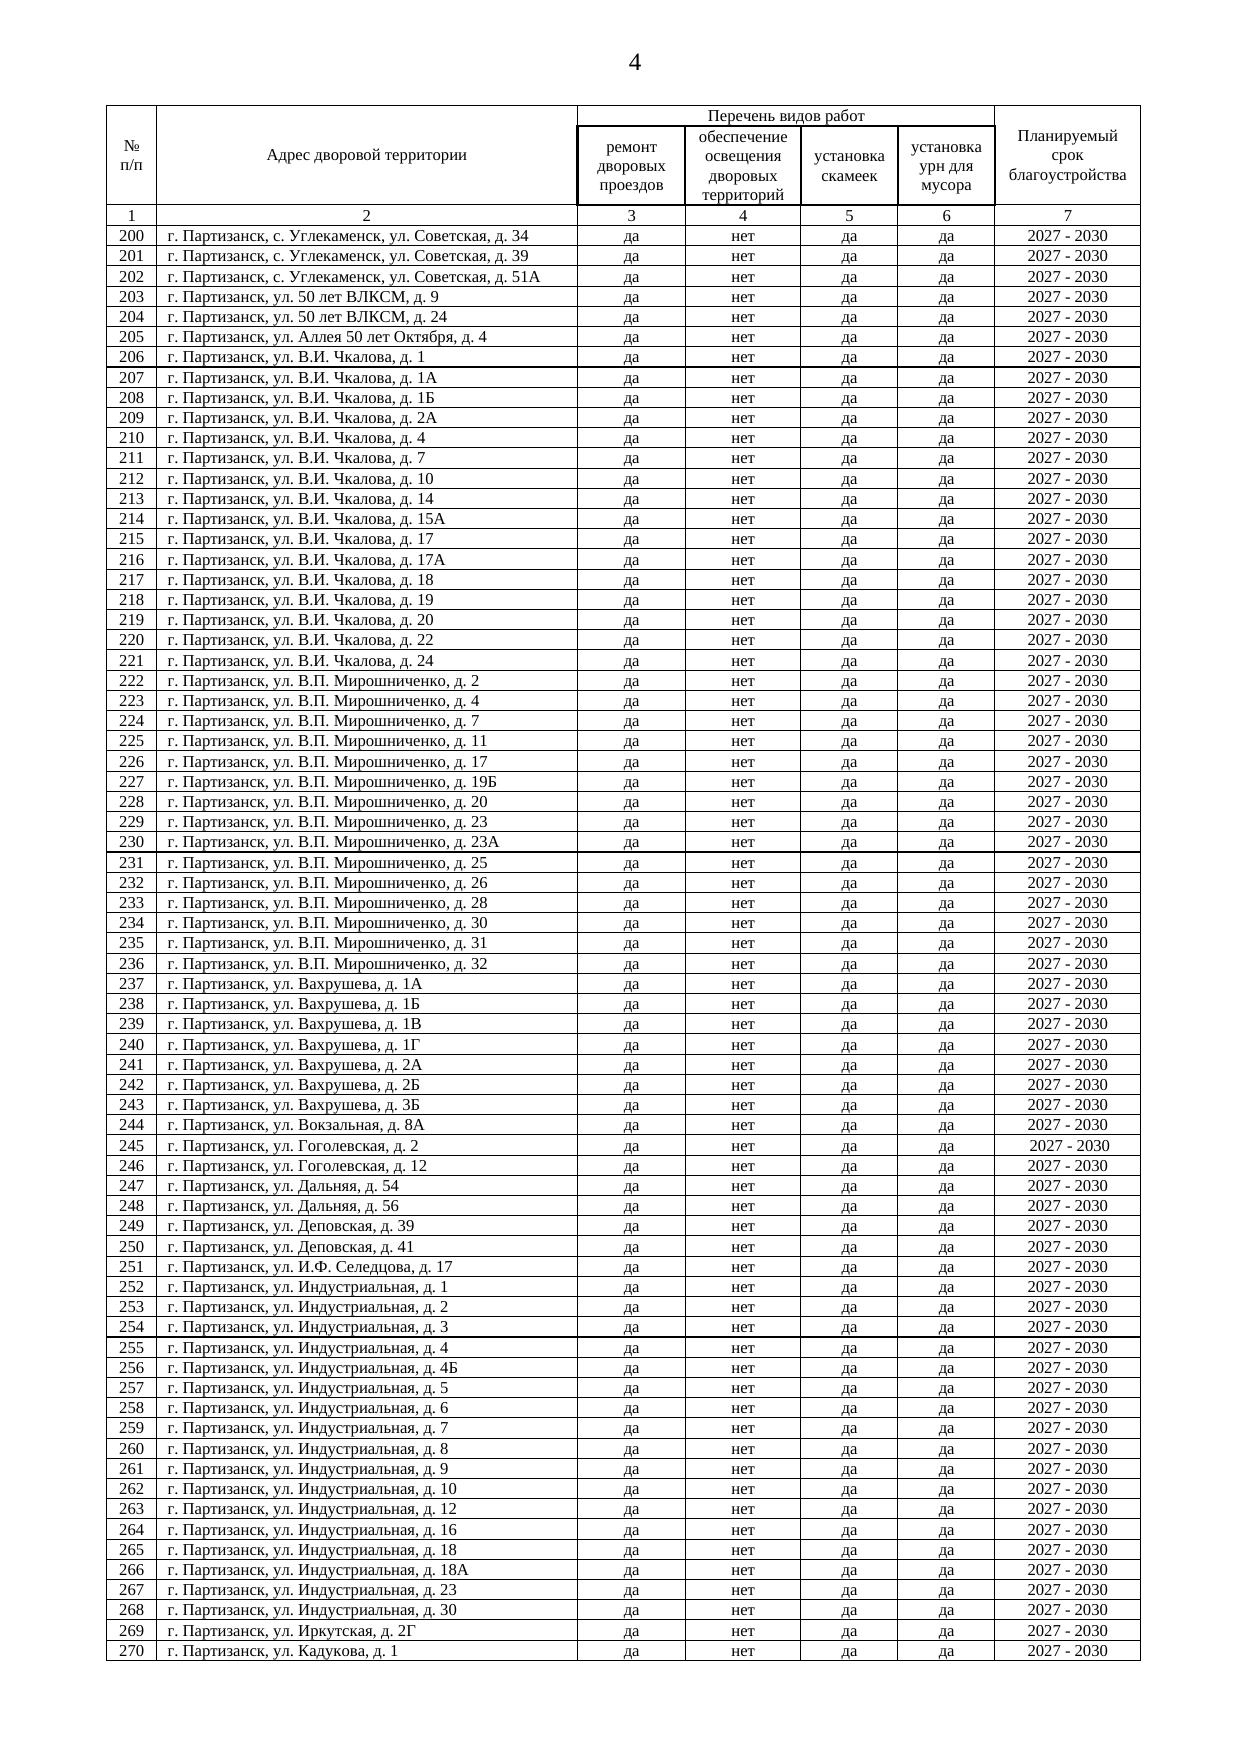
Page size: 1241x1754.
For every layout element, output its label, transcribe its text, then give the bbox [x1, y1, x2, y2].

table_cell г. Партизанск, ул. Иркутская, д. 2Г [157, 1620, 577, 1639]
table_cell да [578, 1519, 685, 1538]
table_cell да [801, 1297, 897, 1316]
table_cell да [578, 933, 685, 952]
table_cell да [898, 529, 994, 548]
table_cell да [578, 1560, 685, 1579]
table_cell г. Партизанск, ул. Вахрушева, д. 2А [157, 1055, 577, 1074]
table_cell 249 [107, 1216, 156, 1235]
table_cell 266 [107, 1560, 156, 1579]
table_cell г. Партизанск, ул. В.П. Мирошниченко, д. 30 [157, 913, 577, 932]
table_cell да [578, 832, 685, 851]
table_cell 2027 - 2030 [995, 1196, 1140, 1215]
table_cell да [801, 1540, 897, 1559]
table_cell г. Партизанск, ул. Вокзальная, д. 8А [157, 1115, 577, 1134]
table_cell да [898, 1075, 994, 1094]
table_cell г. Партизанск, ул. В.П. Мирошниченко, д. 23А [157, 832, 577, 851]
table_cell да [578, 347, 685, 366]
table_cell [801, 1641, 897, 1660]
table_cell да [898, 1338, 994, 1357]
table_cell нет [686, 1540, 800, 1559]
table_cell 267 [107, 1580, 156, 1599]
table_cell да [898, 853, 994, 872]
table_cell нет [686, 1519, 800, 1538]
table_cell 2027 - 2030 [995, 1519, 1140, 1538]
table_cell нет [686, 1115, 800, 1134]
table_cell да [801, 954, 897, 973]
table_cell да [578, 1418, 685, 1437]
table_cell 219 [107, 610, 156, 629]
table_cell да [578, 570, 685, 589]
table_cell да [578, 1398, 685, 1417]
table_cell нет [686, 368, 800, 387]
table_cell нет [686, 287, 800, 306]
table_cell 2027 - 2030 [995, 731, 1140, 750]
table_cell 2027 - 2030 [995, 630, 1140, 649]
table_cell да [801, 1338, 897, 1357]
table_cell да [898, 1297, 994, 1316]
table_cell да [898, 1398, 994, 1417]
table_cell 211 [107, 448, 156, 467]
table_cell да [801, 1600, 897, 1619]
table_cell г. Партизанск, ул. Индустриальная, д. 3 [157, 1317, 577, 1336]
table_cell г. Партизанск, ул. Вахрушева, д. 1Б [157, 994, 577, 1013]
table_cell да [898, 933, 994, 952]
table_cell 2027 - 2030 [995, 529, 1140, 548]
table_cell 231 [107, 853, 156, 872]
table_cell да [578, 1115, 685, 1134]
table_cell нет [686, 1236, 800, 1256]
table_cell да [578, 772, 685, 791]
table_cell 2027 - 2030 [995, 590, 1140, 609]
table_cell 3 [578, 206, 685, 225]
table_cell нет [686, 307, 800, 326]
table_cell г. Партизанск, ул. Индустриальная, д. 18 [157, 1540, 577, 1559]
table_cell нет [686, 1398, 800, 1417]
table_cell г. Партизанск, ул. Индустриальная, д. 1 [157, 1277, 577, 1296]
table_cell 2027 - 2030 [995, 772, 1140, 791]
table_cell да [578, 893, 685, 912]
table_cell 2027 - 2030 [995, 893, 1140, 912]
table_cell да [898, 590, 994, 609]
table_cell нет [686, 1277, 800, 1296]
table_cell нет [686, 246, 800, 265]
table_cell да [801, 1095, 897, 1114]
table_cell 224 [107, 711, 156, 730]
table_cell да [898, 1439, 994, 1458]
table_cell да [578, 469, 685, 488]
table_cell да [578, 287, 685, 306]
table_cell да [578, 368, 685, 387]
table_cell г. Партизанск, ул. Аллея 50 лет Октября, д. 4 [157, 327, 577, 346]
table_cell г. Партизанск, ул. В.П. Мирошниченко, д. 32 [157, 954, 577, 973]
table_cell да [801, 1560, 897, 1579]
table_cell да [801, 1277, 897, 1296]
table_cell нет [686, 428, 800, 447]
table_cell 261 [107, 1459, 156, 1478]
table_cell 2027 - 2030 [995, 671, 1140, 690]
table_cell 268 [107, 1600, 156, 1619]
table_cell да [578, 1499, 685, 1518]
table_cell да [801, 307, 897, 326]
table_cell 210 [107, 428, 156, 447]
table_cell нет [686, 590, 800, 609]
table_cell 258 [107, 1398, 156, 1417]
table_cell 2 [157, 205, 577, 225]
table_cell 216 [107, 549, 156, 568]
table_cell да [578, 1641, 685, 1660]
table_cell г. Партизанск, ул. Вахрушева, д. 1Г [157, 1034, 577, 1053]
table_cell да [578, 711, 685, 730]
table_cell нет [686, 994, 800, 1013]
table_cell да [578, 428, 685, 447]
table_cell г. Партизанск, ул. Кадукова, д. 1 [157, 1641, 577, 1660]
table_cell 262 [107, 1479, 156, 1498]
table_cell да [898, 1115, 994, 1134]
table_cell 204 [107, 307, 156, 326]
table_cell 2027 - 2030 [995, 1459, 1140, 1478]
table_cell 203 [107, 287, 156, 306]
table_cell 2027 - 2030 [995, 448, 1140, 467]
table_cell 2027 - 2030 [995, 489, 1140, 508]
table_cell г. Партизанск, ул. В.И. Чкалова, д. 1А [157, 368, 577, 387]
table_cell да [578, 1055, 685, 1074]
table_cell 2027 - 2030 [995, 1115, 1140, 1134]
table_cell 209 [107, 408, 156, 427]
table_cell да [801, 1014, 897, 1033]
table_cell нет [686, 408, 800, 427]
table_cell г. Партизанск, ул. Вахрушева, д. 3Б [157, 1095, 577, 1114]
table_cell г. Партизанск, ул. Вахрушева, д. 2Б [157, 1075, 577, 1094]
table_cell г. Партизанск, ул. В.И. Чкалова, д. 10 [157, 469, 577, 488]
table_cell да [801, 1135, 897, 1154]
table_cell 2027 - 2030 [995, 1236, 1140, 1256]
table_cell 2027 - 2030 [995, 1075, 1140, 1094]
table_cell да [898, 1034, 994, 1053]
table_cell да [578, 650, 685, 669]
table_cell г. Партизанск, с. Углекаменск, ул. Советская, д. 39 [157, 246, 577, 265]
table_cell 2027 - 2030 [995, 570, 1140, 589]
table_cell 2027 - 2030 [995, 751, 1140, 771]
table_cell да [578, 1580, 685, 1599]
table_cell 215 [107, 529, 156, 548]
table_cell 2027 - 2030 [995, 1499, 1140, 1518]
table_cell да [898, 1317, 994, 1336]
table_cell г. Партизанск, ул. В.П. Мирошниченко, д. 7 [157, 711, 577, 730]
table_cell да [801, 1378, 897, 1397]
table_cell нет [686, 1257, 800, 1276]
table_cell 207 [107, 368, 156, 387]
table_cell да [578, 1196, 685, 1215]
table_cell нет [686, 853, 800, 872]
table_cell да [898, 994, 994, 1013]
table_cell да [898, 1560, 994, 1579]
table_cell да [898, 1135, 994, 1154]
table_cell 2027 - 2030 [995, 1317, 1140, 1336]
table_cell да [801, 1439, 897, 1458]
table_cell да [898, 1277, 994, 1296]
table_cell да [578, 1378, 685, 1397]
table_cell г. Партизанск, ул. Вахрушева, д. 1А [157, 974, 577, 993]
table_cell да [898, 954, 994, 973]
table_cell г. Партизанск, ул. Дальняя, д. 54 [157, 1176, 577, 1195]
table_cell 2027 - 2030 [995, 812, 1140, 831]
table_cell 256 [107, 1358, 156, 1377]
table_cell да [801, 853, 897, 872]
table_cell да [801, 812, 897, 831]
table_cell 264 [107, 1519, 156, 1538]
table_cell 2027 - 2030 [995, 1620, 1140, 1639]
table_cell да [898, 1358, 994, 1377]
table_cell 250 [107, 1236, 156, 1256]
table_cell г. Партизанск, ул. Индустриальная, д. 9 [157, 1459, 577, 1478]
table_cell 257 [107, 1378, 156, 1397]
table_cell 260 [107, 1439, 156, 1458]
table_cell нет [686, 1479, 800, 1498]
table_cell нет [686, 226, 800, 245]
table_cell да [898, 246, 994, 265]
table_cell да [898, 893, 994, 912]
table_cell да [578, 1479, 685, 1498]
table_cell да [898, 549, 994, 568]
table_cell г. Партизанск, ул. В.П. Мирошниченко, д. 2 [157, 671, 577, 690]
table_cell нет [686, 489, 800, 508]
table_cell нет [686, 832, 800, 851]
table_cell да [578, 853, 685, 872]
table_cell г. Партизанск, ул. В.И. Чкалова, д. 19 [157, 590, 577, 609]
table_cell да [898, 1196, 994, 1215]
table_cell да [801, 650, 897, 669]
table_cell ремонт дворовых проездов [579, 127, 684, 204]
table_cell да [801, 1156, 897, 1175]
table_cell 270 [107, 1641, 156, 1660]
table_cell г. Партизанск, ул. В.И. Чкалова, д. 4 [157, 428, 577, 447]
table_cell да [578, 408, 685, 427]
table_cell да [898, 711, 994, 730]
table_cell г. Партизанск, ул. Индустриальная, д. 16 [157, 1519, 577, 1538]
table_cell 235 [107, 933, 156, 952]
table_cell 2027 - 2030 [995, 832, 1140, 851]
table_cell нет [686, 610, 800, 629]
table_cell г. Партизанск, ул. В.П. Мирошниченко, д. 11 [157, 731, 577, 750]
table_cell 2027 - 2030 [995, 408, 1140, 427]
table_cell нет [686, 1034, 800, 1053]
table_cell да [801, 772, 897, 791]
table_cell 228 [107, 792, 156, 811]
table_cell нет [686, 954, 800, 973]
table_cell 245 [107, 1135, 156, 1154]
table_cell нет [686, 1499, 800, 1518]
table_cell 2027 - 2030 [995, 1580, 1140, 1599]
table_cell 2027 - 2030 [995, 549, 1140, 568]
table_cell да [801, 570, 897, 589]
table_cell 205 [107, 327, 156, 346]
table_cell г. Партизанск, ул. И.Ф. Селедцова, д. 17 [157, 1257, 577, 1276]
table_cell г. Партизанск, ул. В.П. Мирошниченко, д. 25 [157, 853, 577, 872]
table_cell 240 [107, 1034, 156, 1053]
table_cell да [801, 1418, 897, 1437]
table_cell да [578, 873, 685, 892]
table_cell нет [686, 1317, 800, 1336]
table_cell нет [686, 1378, 800, 1397]
table_cell установка скамеек [802, 127, 897, 204]
table_cell нет [686, 1216, 800, 1235]
table_cell да [578, 266, 685, 286]
table_cell установка урн для мусора [899, 127, 994, 204]
table_cell да [578, 812, 685, 831]
table_cell 226 [107, 751, 156, 771]
table_cell нет [686, 650, 800, 669]
table_cell да [898, 1156, 994, 1175]
table_cell да [801, 913, 897, 932]
table_cell нет [686, 1297, 800, 1316]
table_cell 2027 - 2030 [995, 1600, 1140, 1619]
table_cell нет [686, 1560, 800, 1579]
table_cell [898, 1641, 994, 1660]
table_cell нет [686, 671, 800, 690]
table_cell да [898, 630, 994, 649]
table_cell 201 [107, 246, 156, 265]
table_cell 2027 - 2030 [995, 974, 1140, 993]
table_cell 241 [107, 1055, 156, 1074]
table_cell г. Партизанск, ул. В.П. Мирошниченко, д. 31 [157, 933, 577, 952]
table_cell 220 [107, 630, 156, 649]
table_cell да [801, 731, 897, 750]
table_cell да [801, 1176, 897, 1195]
table_cell нет [686, 913, 800, 932]
table_cell да [801, 691, 897, 710]
table_cell да [801, 873, 897, 892]
table_cell нет [686, 1620, 800, 1639]
table_cell да [801, 711, 897, 730]
table_cell да [801, 1216, 897, 1235]
table_cell 232 [107, 873, 156, 892]
table_cell да [898, 1580, 994, 1599]
table_cell г. Партизанск, ул. Гоголевская, д. 2 [157, 1135, 577, 1154]
table_cell да [578, 1297, 685, 1316]
table_cell нет [686, 731, 800, 750]
table_cell да [578, 448, 685, 467]
table_cell да [801, 994, 897, 1013]
table_cell да [578, 226, 685, 245]
table_cell да [898, 469, 994, 488]
table_cell 237 [107, 974, 156, 993]
table_cell 244 [107, 1115, 156, 1134]
table_cell 2027 - 2030 [995, 1479, 1140, 1498]
table_cell да [898, 1257, 994, 1276]
table_cell да [898, 489, 994, 508]
table_cell 2027 - 2030 [995, 1560, 1140, 1579]
table_cell 242 [107, 1075, 156, 1094]
table_cell да [898, 428, 994, 447]
table_cell да [578, 1014, 685, 1033]
table_cell да [578, 1338, 685, 1357]
table_cell 2027 - 2030 [995, 1034, 1140, 1053]
table_cell да [801, 610, 897, 629]
table_cell нет [686, 469, 800, 488]
table_cell да [801, 751, 897, 771]
table_cell да [801, 1196, 897, 1215]
table_cell да [578, 489, 685, 508]
table_cell 2027 - 2030 [995, 1055, 1140, 1074]
table_cell нет [686, 974, 800, 993]
table_cell обеспечение освещения дворовых территорий [686, 127, 800, 204]
table_cell г. Партизанск, ул. В.П. Мирошниченко, д. 26 [157, 873, 577, 892]
table_cell 208 [107, 388, 156, 407]
table_cell 218 [107, 590, 156, 609]
table_cell 227 [107, 772, 156, 791]
table_cell да [898, 1236, 994, 1256]
table_cell г. Партизанск, ул. В.П. Мирошниченко, д. 19Б [157, 772, 577, 791]
table_cell да [898, 792, 994, 811]
table_cell да [801, 1620, 897, 1639]
table_cell 225 [107, 731, 156, 750]
table_cell да [578, 307, 685, 326]
table_cell да [578, 974, 685, 993]
table_cell да [801, 1580, 897, 1599]
table_cell г. Партизанск, ул. В.П. Мирошниченко, д. 4 [157, 691, 577, 710]
table_cell да [898, 873, 994, 892]
table_cell да [801, 368, 897, 387]
table_cell нет [686, 1600, 800, 1619]
table_cell 2027 - 2030 [995, 1095, 1140, 1114]
table_cell нет [686, 812, 800, 831]
table_cell 251 [107, 1257, 156, 1276]
table_cell да [898, 1459, 994, 1478]
table_cell г. Партизанск, ул. В.И. Чкалова, д. 18 [157, 570, 577, 589]
table_cell нет [686, 1439, 800, 1458]
table_cell да [578, 1176, 685, 1195]
table_cell г. Партизанск, ул. Индустриальная, д. 4 [157, 1338, 577, 1357]
table_cell да [578, 792, 685, 811]
table_cell да [578, 1257, 685, 1276]
table_cell да [578, 529, 685, 548]
table_cell г. Партизанск, ул. В.И. Чкалова, д. 14 [157, 489, 577, 508]
table_cell нет [686, 1075, 800, 1094]
table_cell 2027 - 2030 [995, 1439, 1140, 1458]
table_cell да [578, 1540, 685, 1559]
table_cell да [578, 1216, 685, 1235]
table_cell да [801, 590, 897, 609]
table_cell г. Партизанск, ул. Индустриальная, д. 10 [157, 1479, 577, 1498]
table_cell г. Партизанск, ул. В.И. Чкалова, д. 7 [157, 448, 577, 467]
table_cell да [898, 650, 994, 669]
table_cell да [801, 832, 897, 851]
table_cell нет [686, 1459, 800, 1478]
table_cell да [578, 1277, 685, 1296]
table_cell да [801, 792, 897, 811]
table_cell нет [686, 1196, 800, 1215]
table_cell нет [686, 691, 800, 710]
table_cell нет [686, 1135, 800, 1154]
table_cell г. Партизанск, ул. Деповская, д. 41 [157, 1236, 577, 1256]
table_cell 234 [107, 913, 156, 932]
table_cell 254 [107, 1317, 156, 1336]
table_cell г. Партизанск, ул. Дальняя, д. 56 [157, 1196, 577, 1215]
table_cell 2027 - 2030 [995, 307, 1140, 326]
table_cell да [898, 226, 994, 245]
table_cell 229 [107, 812, 156, 831]
table_cell да [578, 994, 685, 1013]
table_cell да [801, 893, 897, 912]
table_cell г. Партизанск, ул. Индустриальная, д. 8 [157, 1439, 577, 1458]
table_cell да [578, 1439, 685, 1458]
table_cell нет [686, 1156, 800, 1175]
table_cell да [801, 347, 897, 366]
table_cell да [578, 246, 685, 265]
table_cell да [898, 307, 994, 326]
table_cell нет [686, 549, 800, 568]
table_cell нет [686, 751, 800, 771]
table_cell 2027 - 2030 [995, 650, 1140, 669]
table_cell 255 [107, 1338, 156, 1357]
table_cell г. Партизанск, ул. Индустриальная, д. 18А [157, 1560, 577, 1579]
table_cell 253 [107, 1297, 156, 1316]
table_cell да [801, 1317, 897, 1336]
table_cell г. Партизанск, с. Углекаменск, ул. Советская, д. 34 [157, 226, 577, 245]
table_cell да [801, 246, 897, 265]
table_cell нет [686, 772, 800, 791]
table_cell да [578, 1620, 685, 1639]
table_cell 247 [107, 1176, 156, 1195]
table_cell 2027 - 2030 [995, 792, 1140, 811]
table_cell 236 [107, 954, 156, 973]
table_cell г. Партизанск, ул. В.И. Чкалова, д. 24 [157, 650, 577, 669]
table_cell г. Партизанск, ул. Индустриальная, д. 2 [157, 1297, 577, 1316]
table_cell да [578, 1034, 685, 1053]
table_cell нет [686, 1095, 800, 1114]
table_cell да [801, 448, 897, 467]
table_cell г. Партизанск, ул. В.И. Чкалова, д. 17 [157, 529, 577, 548]
table_cell да [578, 751, 685, 771]
table_cell да [801, 1055, 897, 1074]
table_cell да [898, 1620, 994, 1639]
table_cell 223 [107, 691, 156, 710]
table_cell 2027 - 2030 [995, 1378, 1140, 1397]
table_cell да [801, 671, 897, 690]
table_cell 222 [107, 671, 156, 690]
table_cell да [801, 1499, 897, 1518]
table_cell да [801, 469, 897, 488]
table_cell 2027 - 2030 [995, 1216, 1140, 1235]
table_cell г. Партизанск, ул. В.П. Мирошниченко, д. 28 [157, 893, 577, 912]
table_cell 206 [107, 347, 156, 366]
table_cell да [898, 812, 994, 831]
table_cell нет [686, 1418, 800, 1437]
table_cell да [801, 266, 897, 286]
table_cell да [801, 489, 897, 508]
table_cell 2027 - 2030 [995, 1156, 1140, 1175]
table_cell 214 [107, 509, 156, 528]
table_cell да [898, 448, 994, 467]
table_cell 2027 - 2030 [995, 1257, 1140, 1276]
table_cell да [898, 1378, 994, 1397]
table_cell да [578, 1459, 685, 1478]
table_cell г. Партизанск, ул. В.И. Чкалова, д. 15А [157, 509, 577, 528]
table_cell 2027 - 2030 [995, 469, 1140, 488]
table_cell да [578, 630, 685, 649]
table_cell нет [686, 1580, 800, 1599]
table_cell да [898, 751, 994, 771]
table_cell 238 [107, 994, 156, 1013]
table_cell да [898, 691, 994, 710]
table_cell да [578, 509, 685, 528]
table_cell г. Партизанск, ул. 50 лет ВЛКСМ, д. 24 [157, 307, 577, 326]
table_cell 243 [107, 1095, 156, 1114]
table_cell 2027 - 2030 [995, 509, 1140, 528]
table_cell да [578, 671, 685, 690]
table_cell да [578, 1317, 685, 1336]
table_cell да [578, 1095, 685, 1114]
table_cell да [801, 509, 897, 528]
table_cell да [801, 1459, 897, 1478]
table_cell да [801, 549, 897, 568]
table_cell 2027 - 2030 [995, 347, 1140, 366]
table_cell да [898, 1479, 994, 1498]
table_cell 7 [995, 205, 1140, 225]
table_cell г. Партизанск, ул. Индустриальная, д. 5 [157, 1378, 577, 1397]
table_cell 221 [107, 650, 156, 669]
table_cell г. Партизанск, ул. Гоголевская, д. 12 [157, 1156, 577, 1175]
table_cell да [898, 832, 994, 851]
table_cell 1 [107, 205, 156, 225]
table_cell г. Партизанск, ул. Деповская, д. 39 [157, 1216, 577, 1235]
table_cell да [898, 347, 994, 366]
table_cell 2027 - 2030 [995, 1297, 1140, 1316]
table_cell да [898, 1519, 994, 1538]
table_cell да [578, 1156, 685, 1175]
table_cell 246 [107, 1156, 156, 1175]
table_cell да [898, 266, 994, 286]
table_cell 2027 - 2030 [995, 368, 1140, 387]
table_cell г. Партизанск, ул. Индустриальная, д. 4Б [157, 1358, 577, 1377]
table_cell г. Партизанск, ул. В.И. Чкалова, д. 1 [157, 347, 577, 366]
table_cell нет [686, 893, 800, 912]
table_cell да [898, 1216, 994, 1235]
table_cell 2027 - 2030 [995, 933, 1140, 952]
table_cell нет [686, 711, 800, 730]
table_cell г. Партизанск, ул. В.П. Мирошниченко, д. 17 [157, 751, 577, 771]
table_cell да [578, 954, 685, 973]
table_cell 213 [107, 489, 156, 508]
table_cell да [801, 408, 897, 427]
table_cell 252 [107, 1277, 156, 1296]
table_cell да [578, 610, 685, 629]
table_cell 212 [107, 469, 156, 488]
table_cell да [898, 408, 994, 427]
table_cell да [898, 913, 994, 932]
table_cell 2027 - 2030 [995, 691, 1140, 710]
table_cell нет [686, 529, 800, 548]
table_cell г. Партизанск, ул. В.И. Чкалова, д. 1Б [157, 388, 577, 407]
table_cell 263 [107, 1499, 156, 1518]
table_cell да [801, 1358, 897, 1377]
table_cell 2027 - 2030 [995, 226, 1140, 245]
table_cell 269 [107, 1620, 156, 1639]
table_cell да [898, 368, 994, 387]
table_cell 2027 - 2030 [995, 246, 1140, 265]
table_cell 202 [107, 266, 156, 286]
table_cell да [578, 549, 685, 568]
table_cell 230 [107, 832, 156, 851]
table_cell да [578, 1358, 685, 1377]
table_cell г. Партизанск, ул. В.И. Чкалова, д. 20 [157, 610, 577, 629]
table_cell г. Партизанск, с. Углекаменск, ул. Советская, д. 51А [157, 266, 577, 286]
table_header Перечень видов работ [578, 106, 994, 125]
table_cell нет [686, 1055, 800, 1074]
table_cell 2027 - 2030 [995, 266, 1140, 286]
table_cell 2027 - 2030 [995, 388, 1140, 407]
table_cell 2027 - 2030 [995, 287, 1140, 306]
table_cell 2027 - 2030 [995, 610, 1140, 629]
table_cell 233 [107, 893, 156, 912]
table_cell да [898, 1418, 994, 1437]
table_cell г. Партизанск, ул. В.И. Чкалова, д. 17А [157, 549, 577, 568]
table_cell 2027 - 2030 [995, 428, 1140, 447]
table_cell г. Партизанск, ул. Вахрушева, д. 1В [157, 1014, 577, 1033]
table_cell да [801, 226, 897, 245]
table_cell г. Партизанск, ул. Индустриальная, д. 7 [157, 1418, 577, 1437]
table_cell да [578, 327, 685, 346]
table_cell 259 [107, 1418, 156, 1437]
table_cell да [898, 388, 994, 407]
table_cell да [898, 1600, 994, 1619]
table_cell нет [686, 933, 800, 952]
table_cell г. Партизанск, ул. Индустриальная, д. 12 [157, 1499, 577, 1518]
table_cell да [898, 1176, 994, 1195]
table_cell да [801, 1236, 897, 1256]
table_cell да [801, 1115, 897, 1134]
table_cell да [898, 287, 994, 306]
table_cell да [578, 731, 685, 750]
table_cell 239 [107, 1014, 156, 1033]
table_cell да [898, 610, 994, 629]
table_cell г. Партизанск, ул. Индустриальная, д. 23 [157, 1580, 577, 1599]
table_cell 217 [107, 570, 156, 589]
table_cell 4 [686, 206, 800, 225]
table_cell да [898, 671, 994, 690]
table_cell да [801, 630, 897, 649]
table_cell 2027 - 2030 [995, 1135, 1140, 1154]
table_cell г. Партизанск, ул. В.П. Мирошниченко, д. 23 [157, 812, 577, 831]
table_cell да [898, 974, 994, 993]
table_cell 2027 - 2030 [995, 1358, 1140, 1377]
table_cell да [898, 731, 994, 750]
table_cell да [801, 1257, 897, 1276]
table_cell нет [686, 347, 800, 366]
table_cell 6 [898, 206, 994, 225]
table_cell 265 [107, 1540, 156, 1559]
table_header Планируемый срок благоустройства [995, 106, 1140, 204]
table_cell да [578, 691, 685, 710]
table_cell 2027 - 2030 [995, 711, 1140, 730]
table_cell нет [686, 448, 800, 467]
table_cell 2027 - 2030 [995, 327, 1140, 346]
table_cell нет [686, 509, 800, 528]
table_cell да [801, 933, 897, 952]
table_cell нет [686, 792, 800, 811]
table_cell да [898, 1095, 994, 1114]
table_cell да [578, 1135, 685, 1154]
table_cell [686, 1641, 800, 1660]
table_cell 2027 - 2030 [995, 1418, 1140, 1437]
table_cell нет [686, 630, 800, 649]
table_cell да [801, 388, 897, 407]
table_cell да [801, 287, 897, 306]
table_cell нет [686, 327, 800, 346]
table_cell г. Партизанск, ул. В.П. Мирошниченко, д. 20 [157, 792, 577, 811]
table_cell да [801, 327, 897, 346]
table_cell 200 [107, 226, 156, 245]
table_cell да [898, 570, 994, 589]
table_cell да [578, 1075, 685, 1094]
table_cell г. Партизанск, ул. Индустриальная, д. 30 [157, 1600, 577, 1619]
table_cell г. Партизанск, ул. В.И. Чкалова, д. 22 [157, 630, 577, 649]
table_cell да [578, 913, 685, 932]
table_cell да [801, 529, 897, 548]
table_cell г. Партизанск, ул. Индустриальная, д. 6 [157, 1398, 577, 1417]
table_cell да [898, 1499, 994, 1518]
table_cell 2027 - 2030 [995, 1398, 1140, 1417]
table_cell да [578, 1236, 685, 1256]
table_header № п/п [107, 106, 156, 204]
table_cell да [801, 1519, 897, 1538]
table_cell нет [686, 1176, 800, 1195]
table_cell да [801, 1034, 897, 1053]
table_cell 5 [801, 206, 897, 225]
table_cell да [578, 1600, 685, 1619]
table_cell нет [686, 266, 800, 286]
table_cell 2027 - 2030 [995, 994, 1140, 1013]
table_cell да [801, 1398, 897, 1417]
table_cell нет [686, 1358, 800, 1377]
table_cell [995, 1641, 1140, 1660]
table_cell да [801, 1479, 897, 1498]
table_cell да [578, 590, 685, 609]
table_cell да [801, 428, 897, 447]
table_cell нет [686, 388, 800, 407]
table_cell да [898, 509, 994, 528]
table_cell 2027 - 2030 [995, 1277, 1140, 1296]
table_cell 2027 - 2030 [995, 954, 1140, 973]
table_cell да [578, 388, 685, 407]
table_header Адрес дворовой территории [157, 106, 577, 204]
table_cell 248 [107, 1196, 156, 1215]
table_cell нет [686, 570, 800, 589]
table_cell 2027 - 2030 [995, 1014, 1140, 1033]
table_cell 2027 - 2030 [995, 873, 1140, 892]
table_cell да [898, 327, 994, 346]
table_cell нет [686, 1338, 800, 1357]
table_cell 2027 - 2030 [995, 1540, 1140, 1559]
table_cell г. Партизанск, ул. В.И. Чкалова, д. 2А [157, 408, 577, 427]
table_cell да [898, 772, 994, 791]
table_cell да [898, 1540, 994, 1559]
table_cell да [898, 1014, 994, 1033]
table_cell 2027 - 2030 [995, 1338, 1140, 1357]
table_cell 2027 - 2030 [995, 853, 1140, 872]
table_cell нет [686, 873, 800, 892]
table_cell 2027 - 2030 [995, 1176, 1140, 1195]
table_cell да [801, 1075, 897, 1094]
table_cell да [801, 974, 897, 993]
table_cell да [898, 1055, 994, 1074]
table_cell нет [686, 1014, 800, 1033]
table_cell 2027 - 2030 [995, 913, 1140, 932]
table_cell г. Партизанск, ул. 50 лет ВЛКСМ, д. 9 [157, 287, 577, 306]
